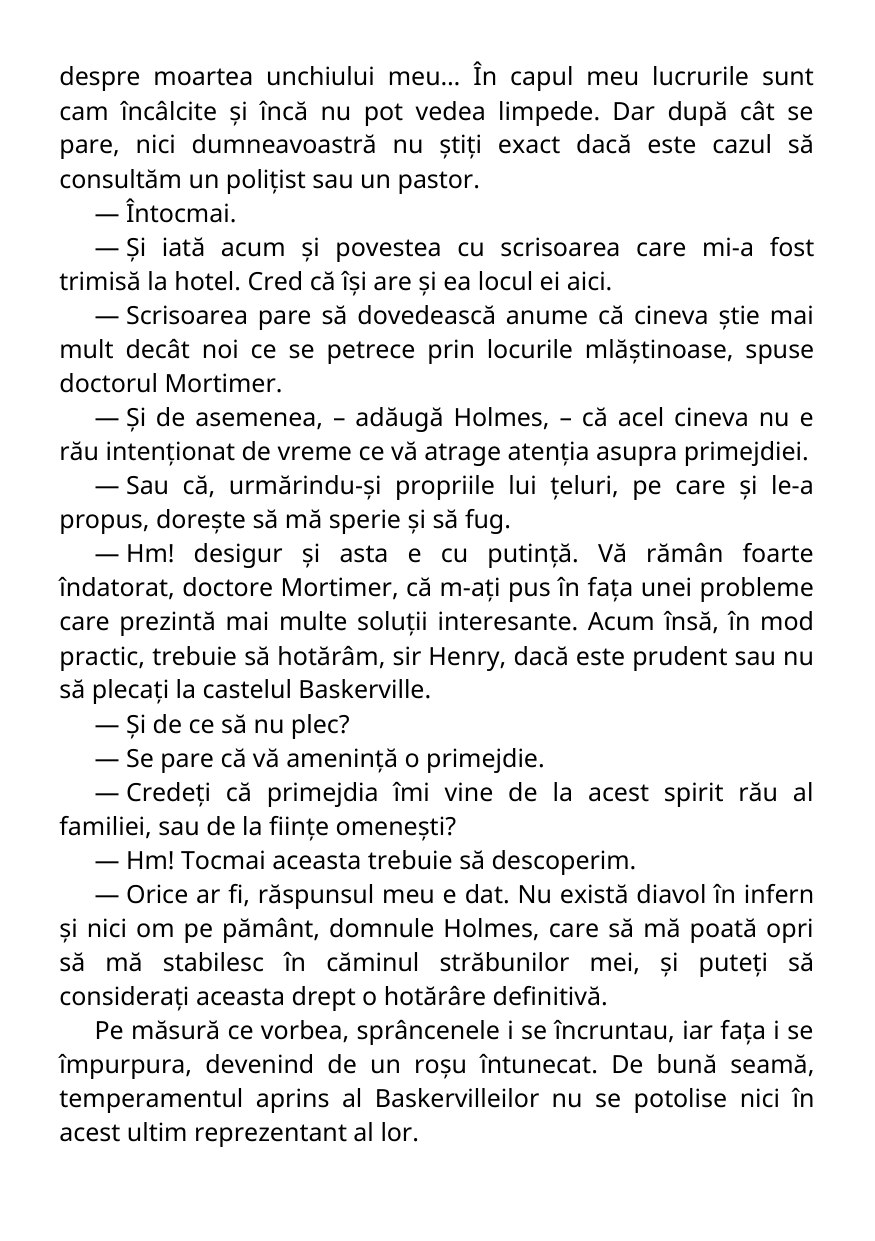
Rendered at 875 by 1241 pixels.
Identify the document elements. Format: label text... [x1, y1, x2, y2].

text Pe măsură ce vorbea, sprâncenele i se încruntau, iar faţa i se împurpura, devenind de un roşu întunecat. De bună seamă, temperamentul aprins al Baskervilleilor nu se potolise nici în acest ultim reprezentant al lor. [59, 1013, 815, 1149]
text — Scrisoarea pare să dovedească anume că cineva ştie mai mult decât noi ce se petrece prin locurile mlăştinoase, spuse doctorul Mortimer. [59, 297, 815, 400]
text — Credeţi că primejdia îmi vine de la acest spirit rău al familiei, sau de la fiinţe omeneşti? [59, 774, 815, 842]
text — Şi de ce să nu plec? [59, 706, 815, 740]
text — Întocmai. [59, 195, 815, 229]
text — Şi iată acum şi povestea cu scrisoarea care mi-a fost trimisă la hotel. Cred că îşi are şi ea locul ei aici. [59, 229, 815, 297]
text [59, 59, 815, 195]
text — Şi de asemenea, – adăugă Holmes, – că acel cineva nu e rău intenţionat de vreme ce vă atrage atenţia asupra primejdiei. [59, 400, 815, 468]
text — Sau că, urmărindu-şi propriile lui ţeluri, pe care şi le-a propus, doreşte să mă sperie şi să fug. [59, 468, 815, 536]
text — Orice ar fi, răspunsul meu e dat. Nu există diavol în infern şi nici om pe pământ, domnule Holmes, care să mă poată opri să mă stabilesc în căminul străbunilor mei, şi puteţi să consideraţi aceasta drept o hotărâre definitivă. [59, 877, 815, 1013]
text — Hm! desigur şi asta e cu putinţă. Vă rămân foarte îndatorat, doctore Mortimer, că m-aţi pus în faţa unei probleme care prezintă mai multe soluţii interesante. Acum însă, în mod practic, trebuie să hotărâm, sir Henry, dacă este prudent sau nu să plecaţi la castelul Baskerville. [59, 536, 815, 706]
text — Se pare că vă ameninţă o primejdie. [59, 740, 815, 774]
text — Hm! Tocmai aceasta trebuie să descoperim. [59, 842, 815, 877]
